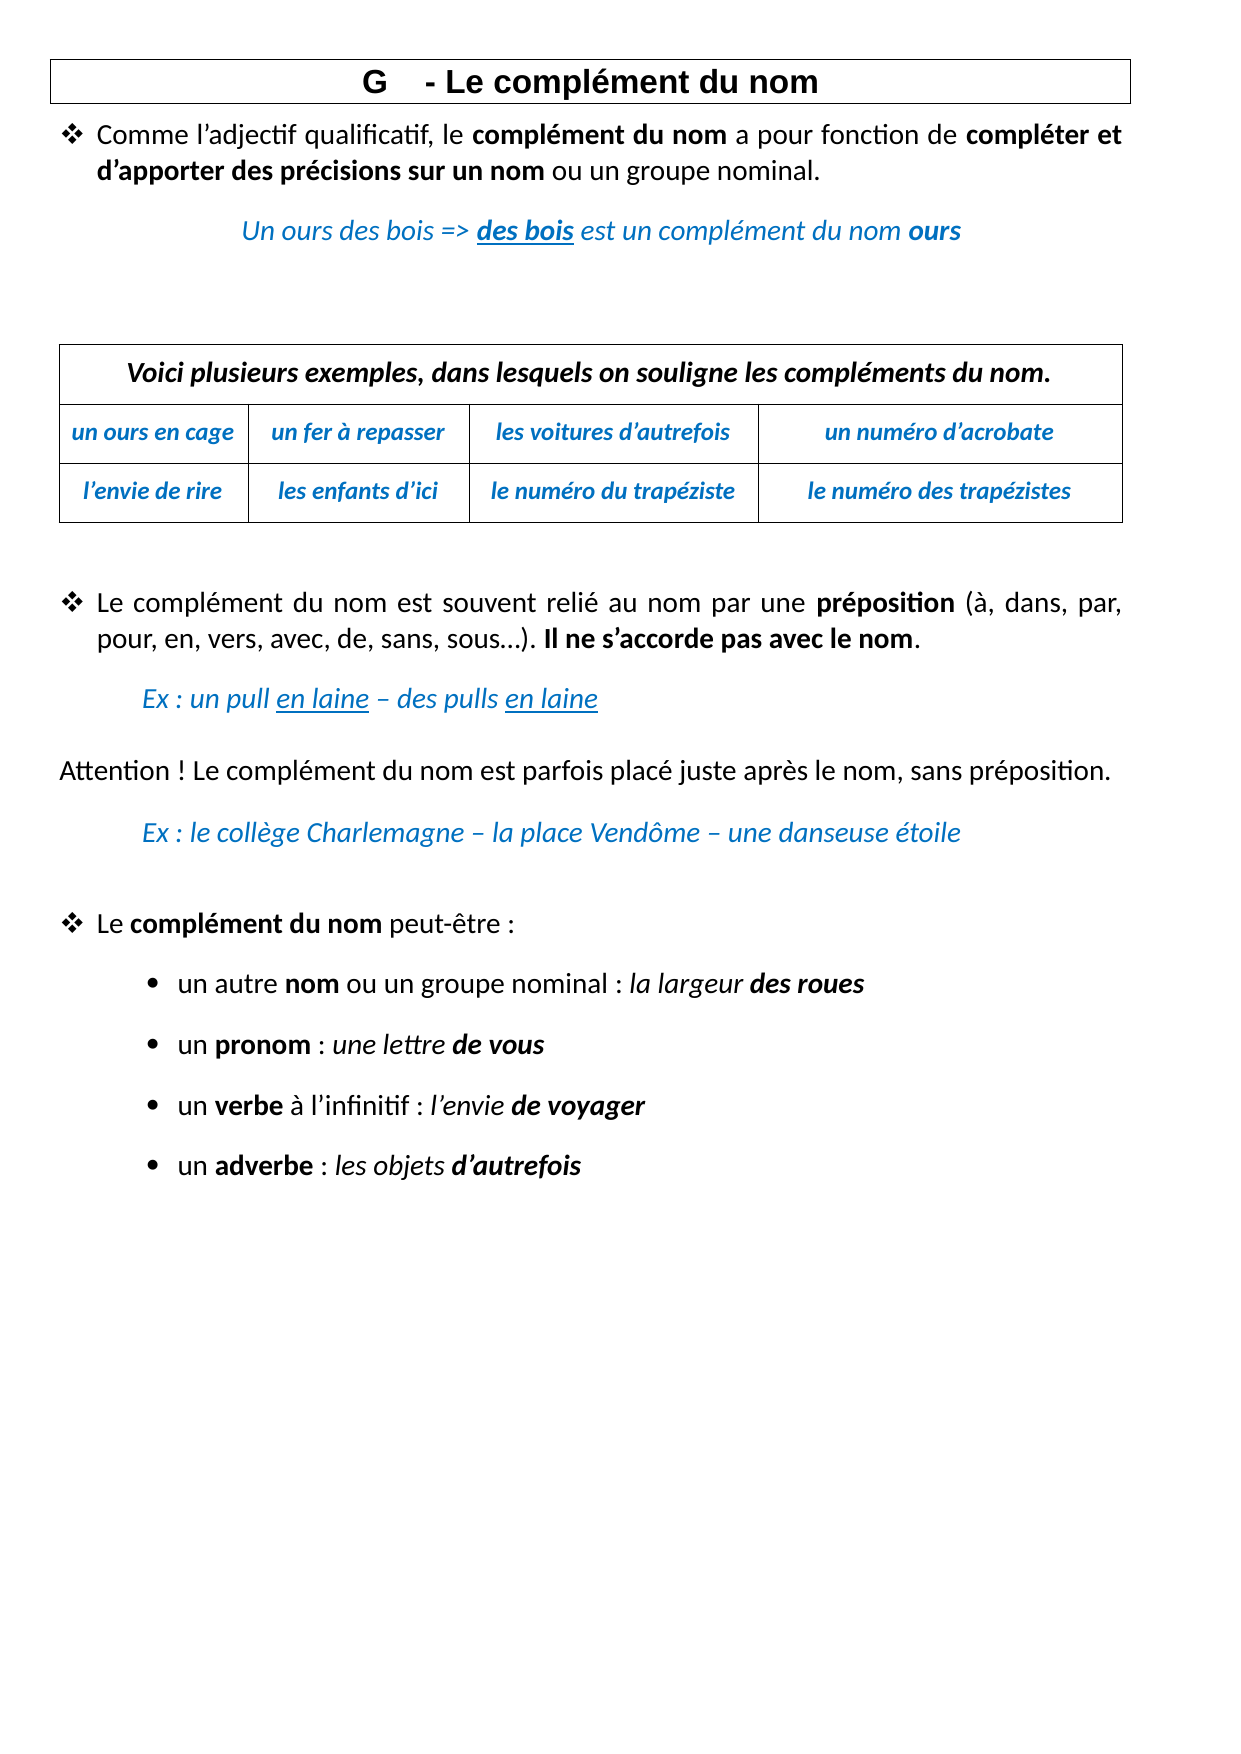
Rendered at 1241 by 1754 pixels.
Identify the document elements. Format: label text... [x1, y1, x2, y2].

text un pronom : une lettre de vous [148, 1026, 1122, 1062]
table_cell les voitures d’autrefois [470, 405, 758, 462]
text un autre nom ou un groupe nominal : la largeur des roues [148, 965, 1122, 1001]
text Ex : un pull en laine – des pulls en laine [142, 681, 1063, 716]
table_cell un numéro d’acrobate [759, 405, 1122, 462]
text Ex : le collège Charlemagne – la place Vendôme – une danseuse étoile [142, 814, 1063, 849]
text G - Le complément du nom [51, 60, 1130, 103]
table_cell le numéro du trapéziste [470, 464, 758, 522]
table_cell le numéro des trapézistes [759, 464, 1122, 522]
text Attention ! Le complément du nom est parfois placé juste après le nom, sans préposition. [59, 752, 1122, 787]
table_cell les enfants d’ici [249, 464, 469, 522]
table_cell un ours en cage [60, 405, 248, 462]
text Comme l’adjectif qualificatif, le complément du nom a pour fonction de compléter et d’apporter des précisions sur un nom ou un groupe nominal. [59, 116, 1122, 187]
table_header Voici plusieurs exemples, dans lesquels on souligne les compléments du nom. [60, 345, 1122, 403]
table_cell un fer à repasser [249, 405, 469, 462]
text un verbe à l’infinitif : l’envie de voyager [148, 1087, 1122, 1122]
table_cell l’envie de rire [60, 464, 248, 522]
text Le complément du nom peut-être : [59, 905, 1122, 940]
text Un ours des bois => des bois est un complément du nom ours [142, 212, 1063, 248]
text un adverbe : les objets d’autrefois [148, 1147, 1122, 1183]
text Le complément du nom est souvent relié au nom par une préposition (à, dans, par, pour, en, vers, avec, de, sans, sous…). Il ne s’accorde pas avec le nom. [59, 584, 1122, 656]
